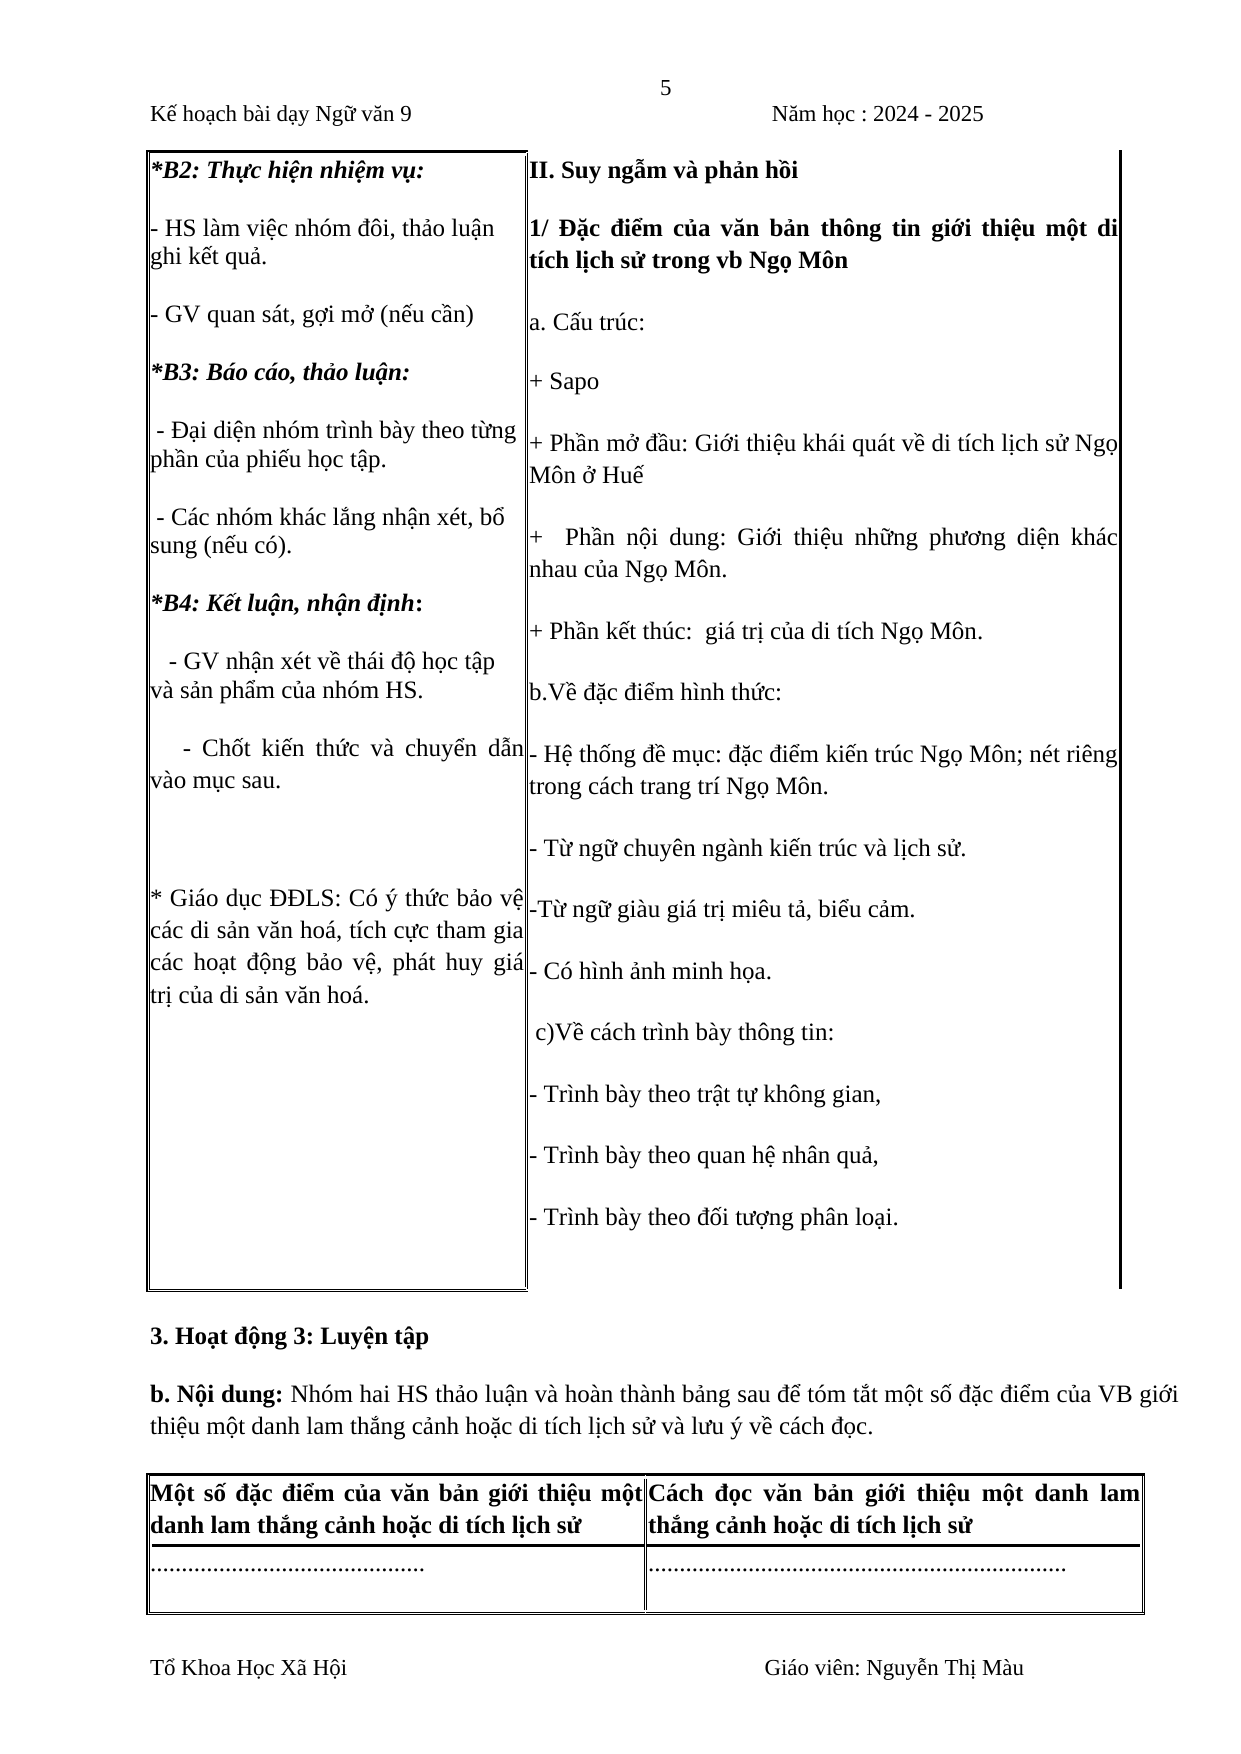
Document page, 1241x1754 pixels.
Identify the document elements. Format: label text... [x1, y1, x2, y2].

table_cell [646, 1544, 1142, 1611]
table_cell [150, 1544, 646, 1611]
text 3. Hoạt động 3: Luyện tập [150, 1321, 1181, 1350]
table_header Cách đọc văn bản giới thiệu một danh lam thắng cảnh hoặc di tích lịch sử [646, 1476, 1142, 1544]
table_cell II. Suy ngẫm và phản hồi 1/ Đặc điểm của văn bản thông tin giới thiệu một di tích lịch sử trong vb Ngọ Môn a. Cấu trúc: + Sapo + Phần mở đầu: Giới thiệu khái quát về di tích lịch sử Ngọ Môn ở Huế + Phần nội dung: Giới thiệu những phương diện khác nhau của Ngọ Môn. + Phần kết thúc: giá trị của di tích Ngọ Môn. b.Về đặc điểm hình thức: - Hệ thống đề mục: đặc điểm kiến trúc Ngọ Môn; nét riêng trong cách trang trí Ngọ Môn. - Từ ngữ chuyên ngành kiến trúc và lịch sử. -Từ ngữ giàu giá trị miêu tả, biểu cảm. - Có hình ảnh minh họa. c)Về cách trình bày thông tin: - Trình bày theo trật tự không gian, - Trình bày theo quan hệ nhân quả, - Trình bày theo đối tượng phân loại. [527, 150, 1119, 1289]
table_cell *B2: Thực hiện nhiệm vụ: - HS làm việc nhóm đôi, thảo luận ghi kết quả. - GV quan sát, gợi mở (nếu cần) *B3: Báo cáo, thảo luận: - Đại diện nhóm trình bày theo từng phần của phiếu học tập. - Các nhóm khác lắng nhận xét, bổ sung (nếu có). *B4: Kết luận, nhận định: - GV nhận xét về thái độ học tập và sản phẩm của nhóm HS. - Chốt kiến thức và chuyển dẫn vào mục sau. * Giáo dục ĐĐLS: Có ý thức bảo vệ các di sản văn hoá, tích cực tham gia các hoạt động bảo vệ, phát huy giá trị của di sản văn hoá. [150, 152, 527, 1289]
text b. Nội dung: Nhóm hai HS thảo luận và hoàn thành bảng sau để tóm tắt một số đặc điểm của VB giới thiệu một danh lam thắng cảnh hoặc di tích lịch sử và lưu ý về cách đọc. [150, 1379, 1181, 1440]
table_header Một số đặc điểm của văn bản giới thiệu một danh lam thắng cảnh hoặc di tích lịch sử [150, 1476, 646, 1544]
